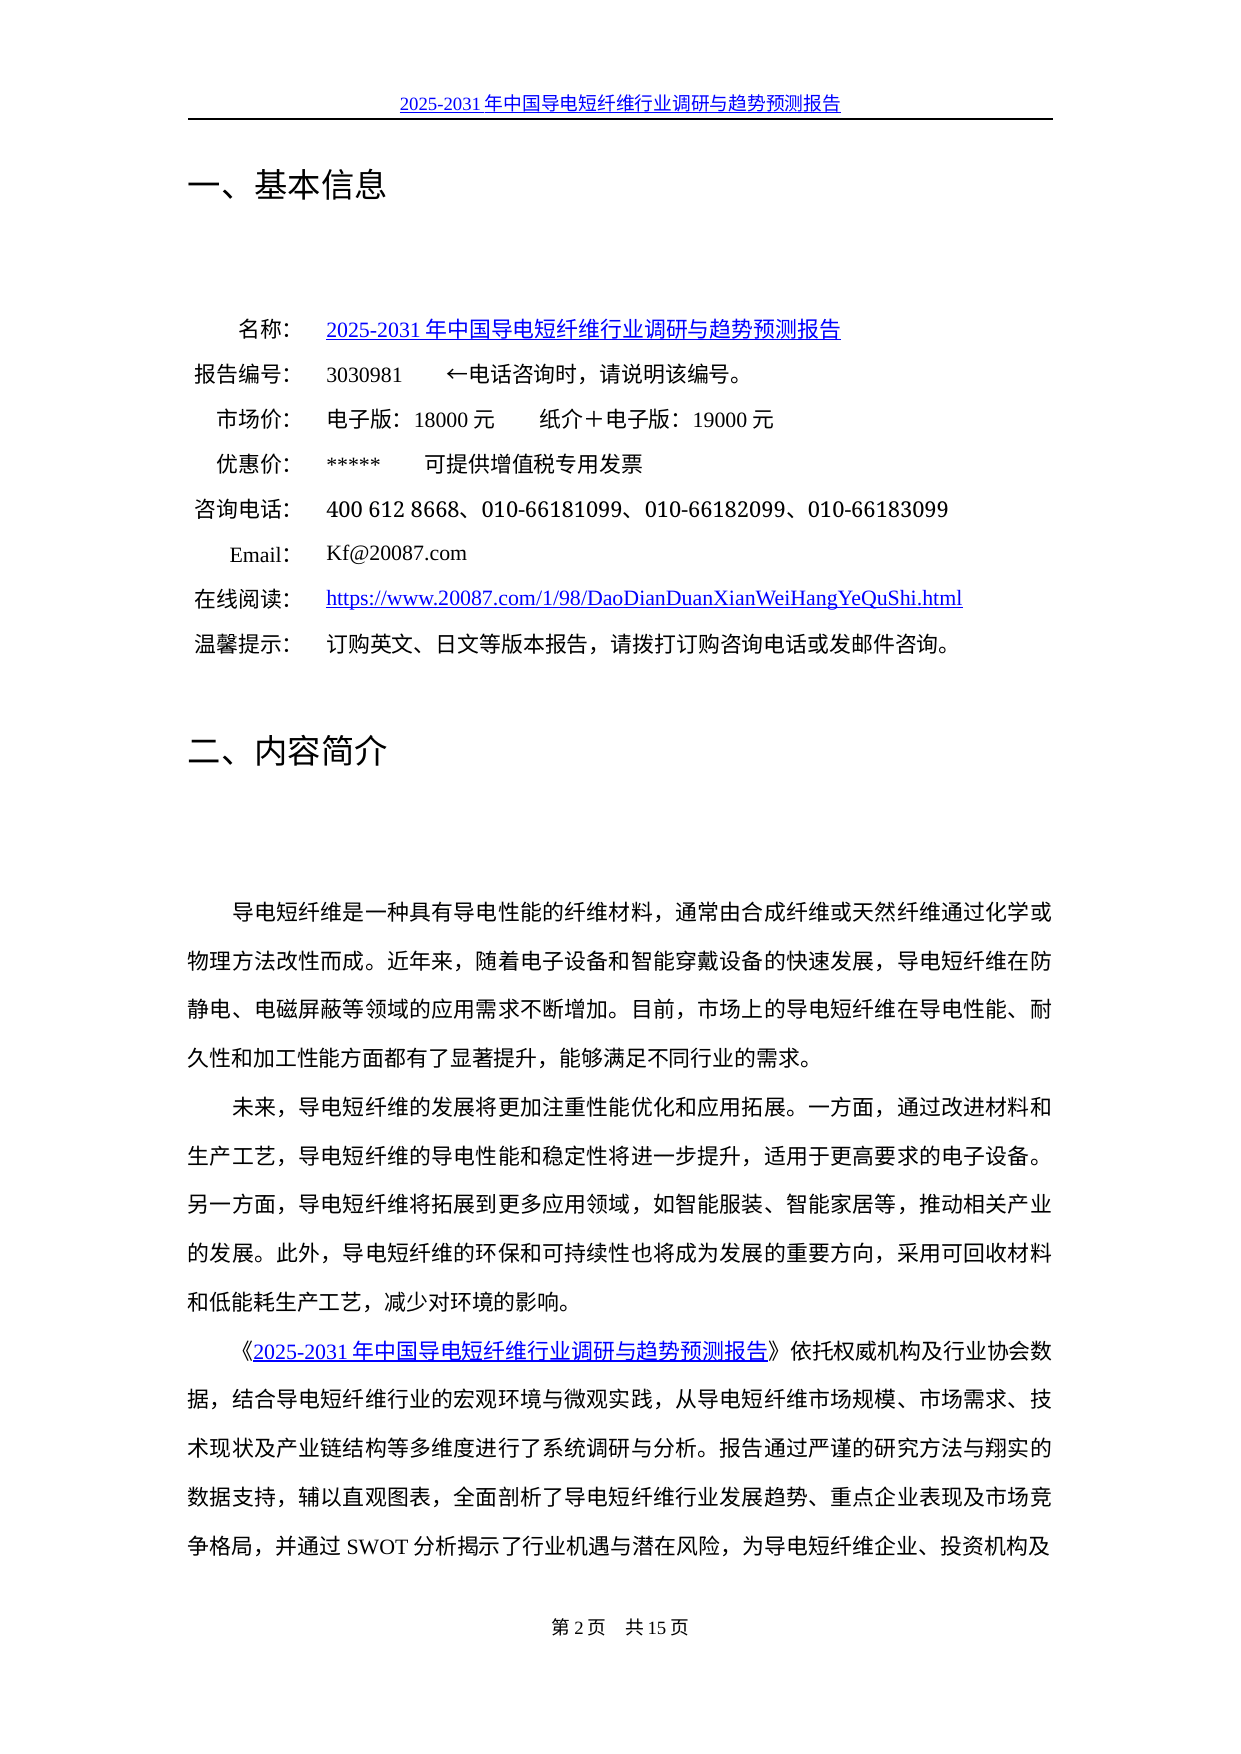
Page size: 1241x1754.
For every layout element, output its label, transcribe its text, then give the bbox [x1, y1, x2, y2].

table_cell 优惠价： [167, 447, 315, 492]
table_cell 报告编号： [167, 357, 315, 402]
table_cell 3030981 ←电话咨询时，请说明该编号。 [315, 357, 1073, 402]
table_cell [315, 582, 1073, 627]
table_cell 电子版：18000 元 纸介＋电子版：19000 元 [315, 402, 1073, 447]
table_cell Email： [167, 537, 315, 582]
title 一、基本信息 [187, 150, 1053, 215]
table_cell 订购英文、日文等版本报告，请拨打订购咨询电话或发邮件咨询。 [315, 627, 1073, 672]
table_header 2025-2031年中国导电短纤维行业调研与趋势预测报告 [315, 312, 1073, 357]
table_cell 市场价： [167, 402, 315, 447]
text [187, 894, 1053, 1561]
table_cell Kf@20087.com [315, 537, 1073, 582]
table_cell 温馨提示： [167, 627, 315, 672]
title 二、内容简介 [187, 717, 1053, 782]
table_cell 400 612 8668、010-66181099、010-66182099、010-66183099 [315, 492, 1073, 537]
table_header 名称： [167, 312, 315, 357]
table_cell 在线阅读： [167, 582, 315, 627]
table_cell ***** 可提供增值税专用发票 [315, 447, 1073, 492]
table_cell 咨询电话： [167, 492, 315, 537]
